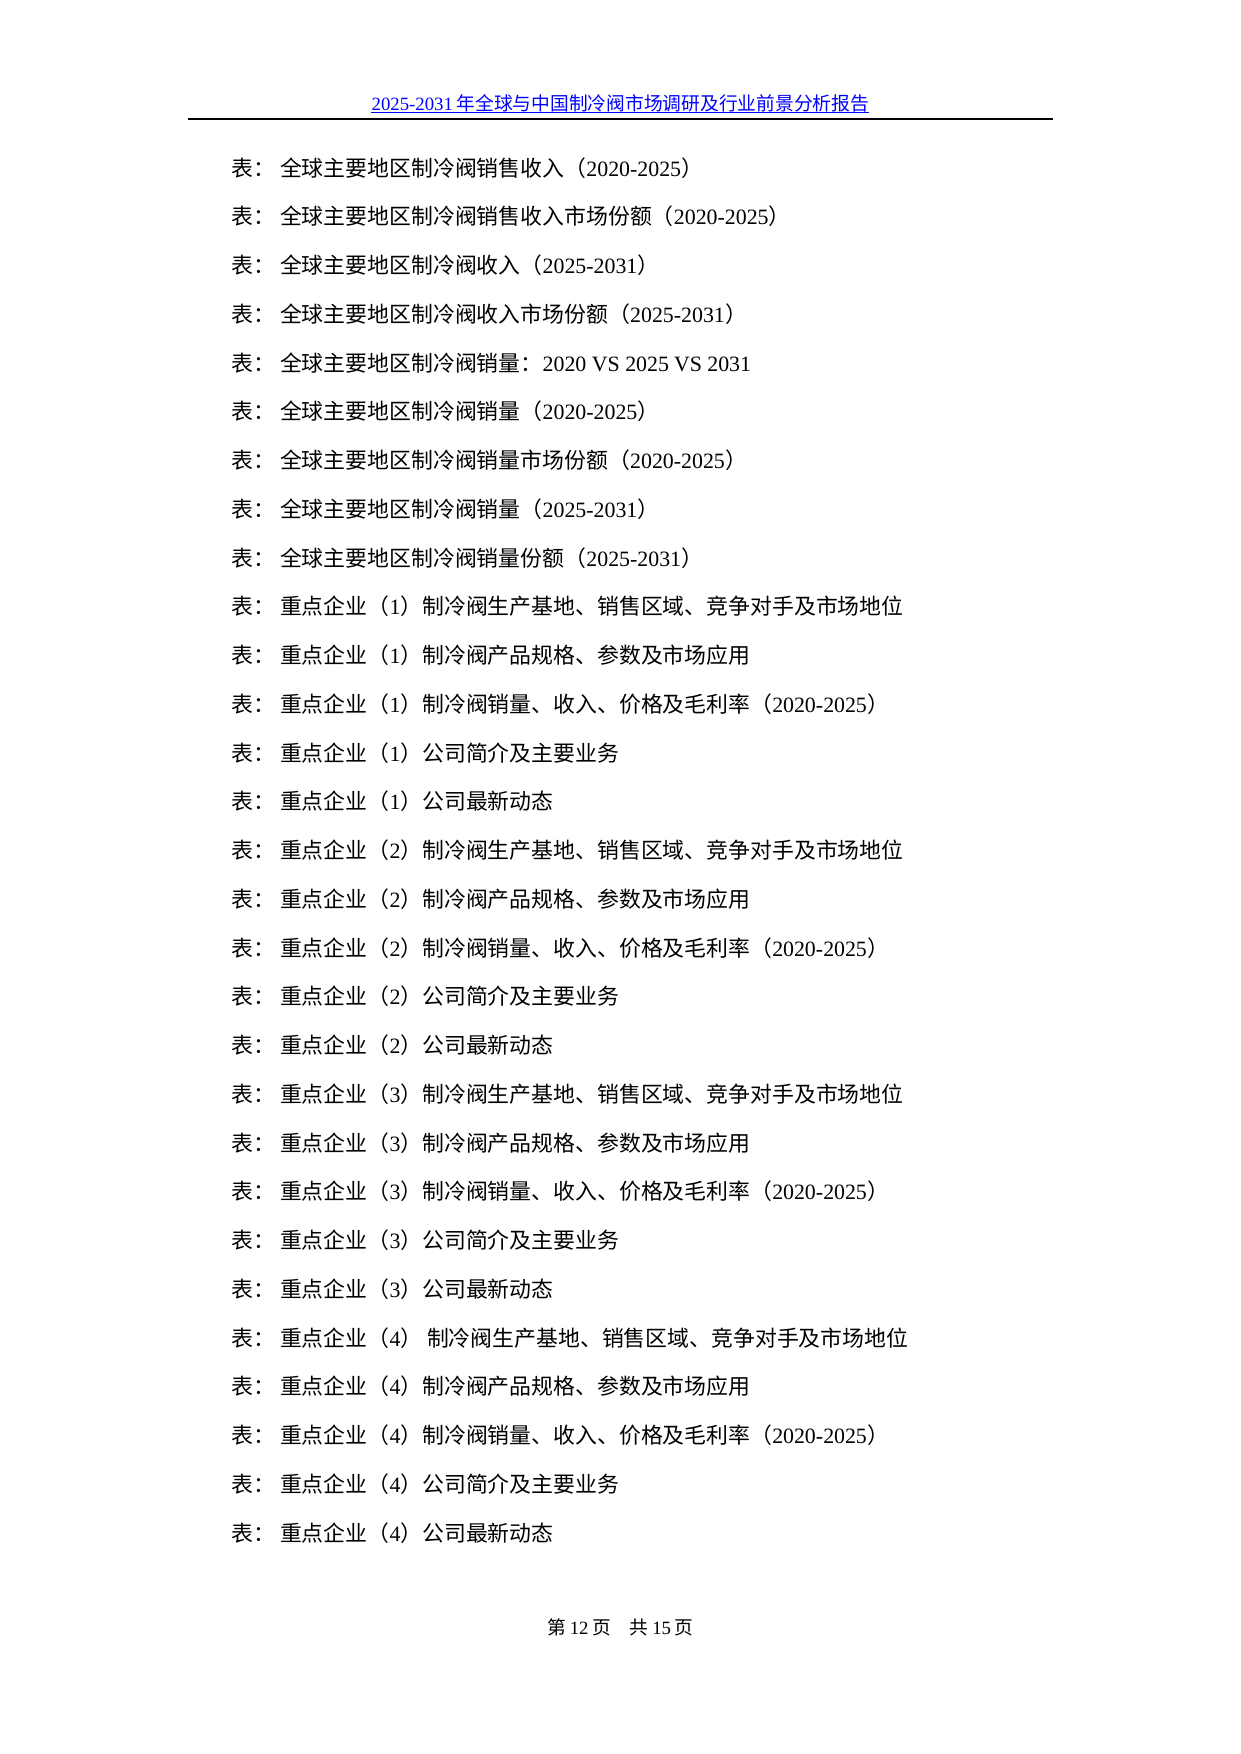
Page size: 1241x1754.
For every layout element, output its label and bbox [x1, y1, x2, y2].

text [187, 150, 1053, 1548]
